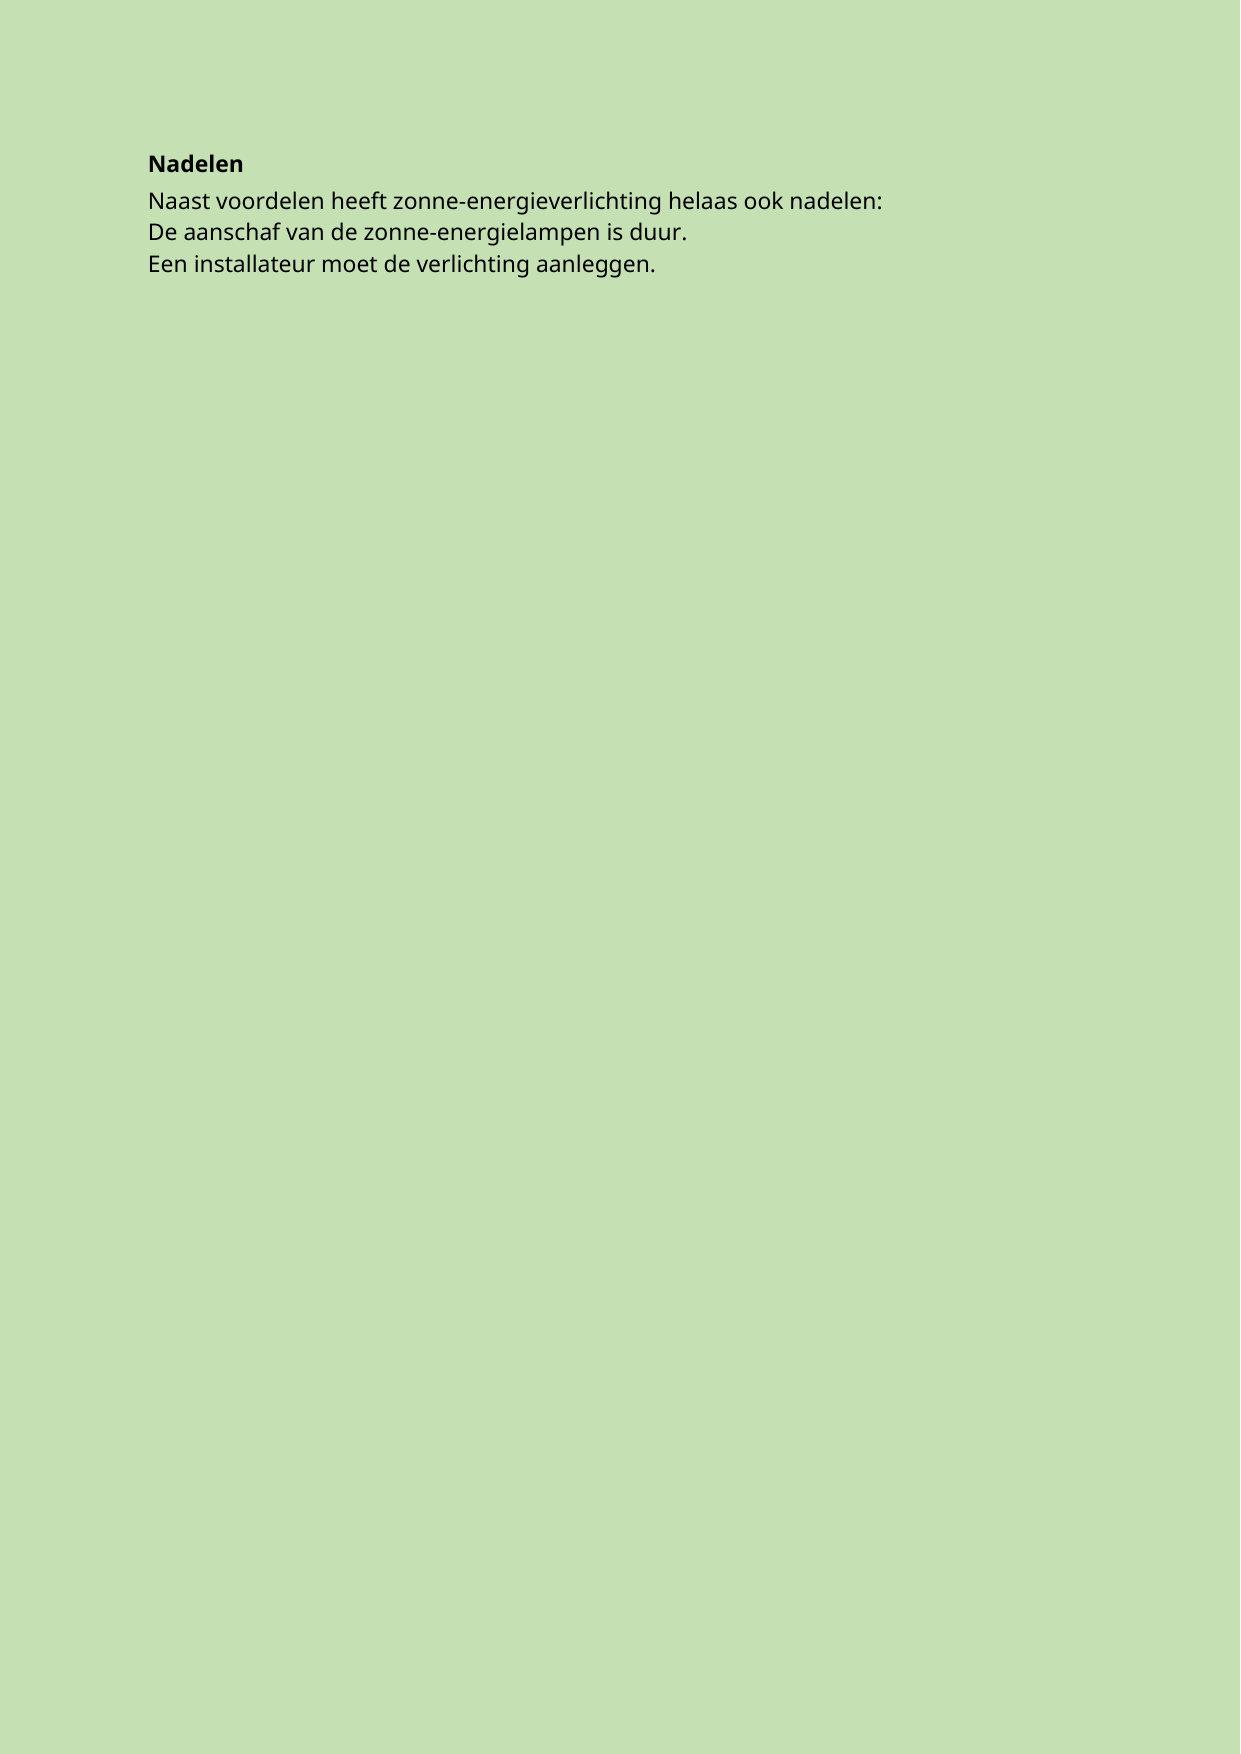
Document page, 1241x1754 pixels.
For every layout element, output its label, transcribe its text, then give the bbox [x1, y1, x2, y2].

subtitle Nadelen [148, 148, 1093, 179]
text Naast voordelen heeft zonne-energieverlichting helaas ook nadelen: [148, 185, 1093, 216]
list De aanschaf van de zonne-energielampen is duur. [148, 216, 1093, 248]
list Een installateur moet de verlichting aanleggen. [148, 248, 1093, 279]
